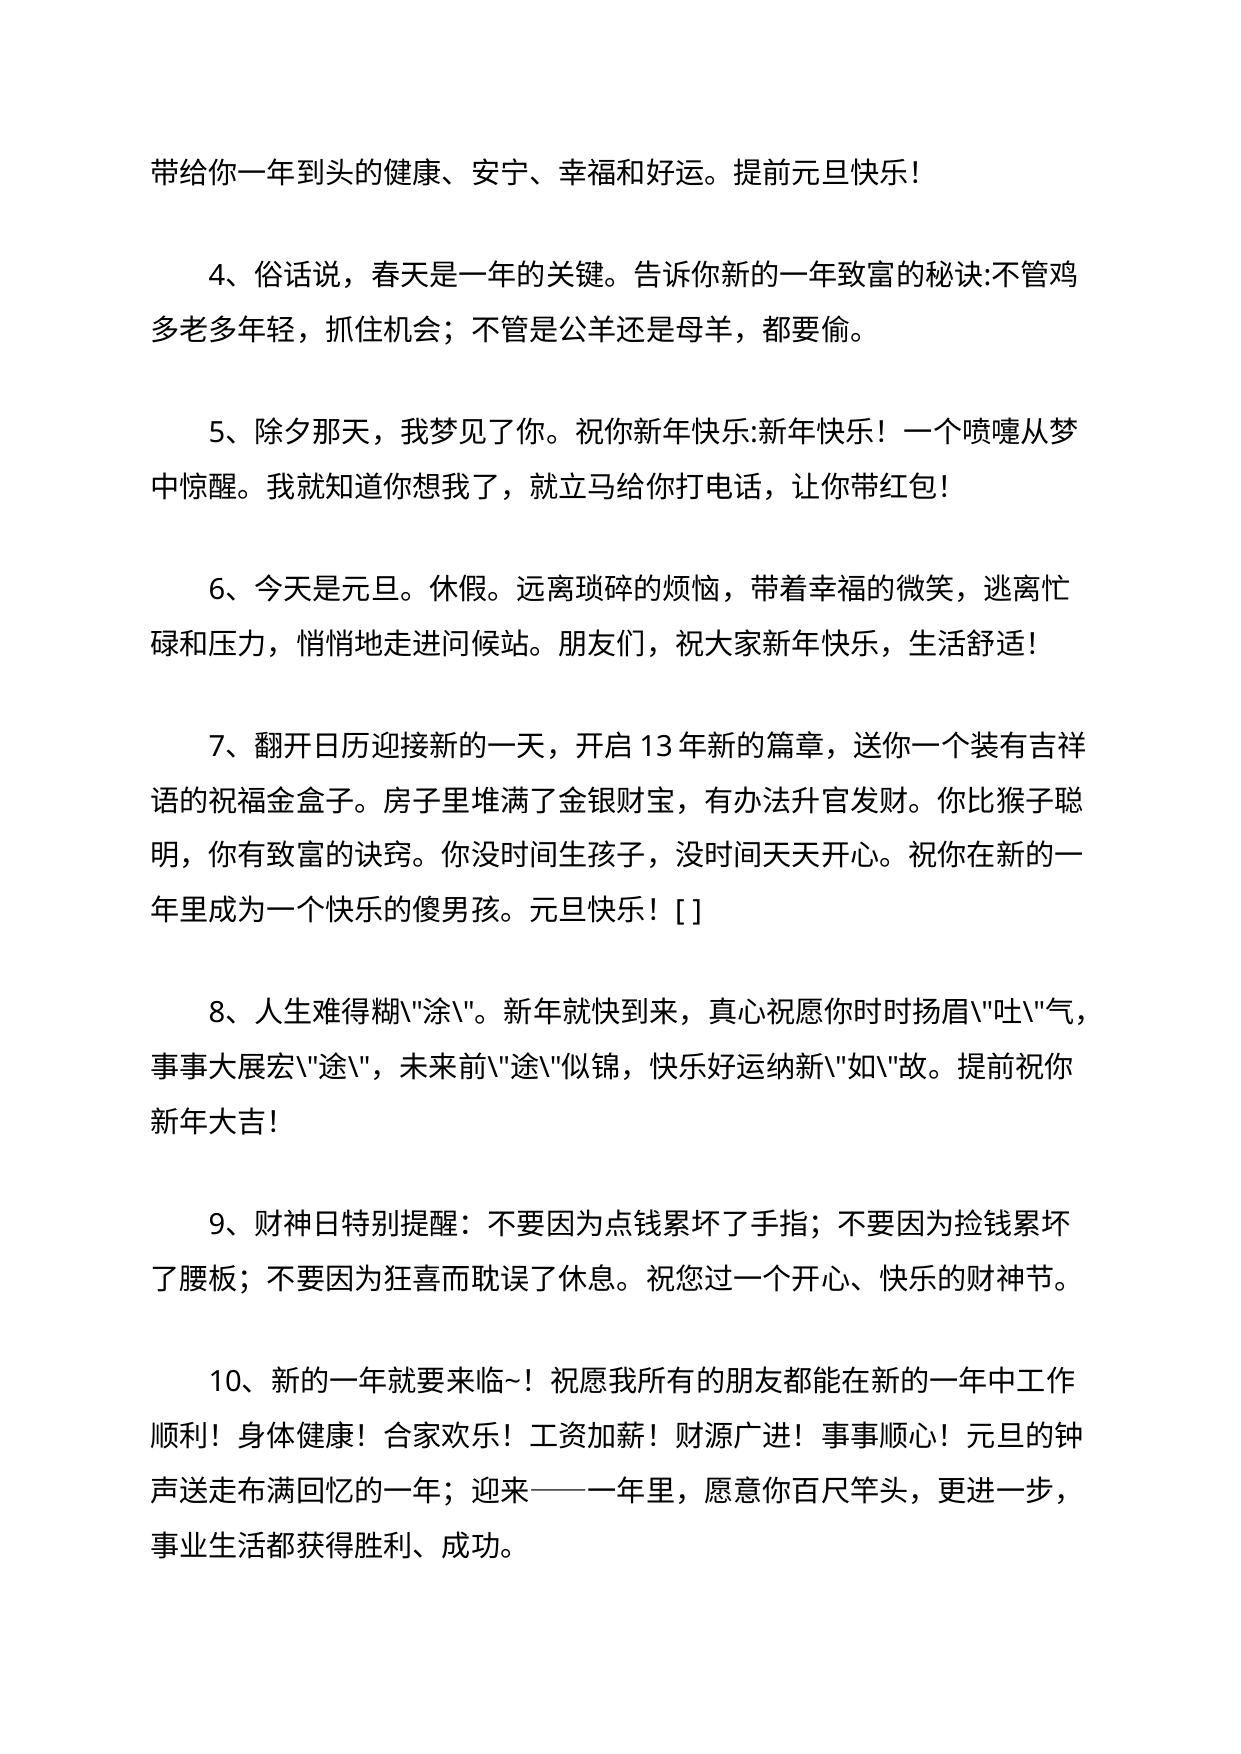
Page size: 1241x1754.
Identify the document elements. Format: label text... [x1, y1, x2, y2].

text 5、除夕那天，我梦见了你。祝你新年快乐:新年快乐！一个喷嚏从梦中惊醒。我就知道你想我了，就立马给你打电话，让你带红包！ [150, 408, 1090, 506]
text 10、新的一年就要来临~！祝愿我所有的朋友都能在新的一年中工作顺利！身体健康！合家欢乐！工资加薪！财源广进！事事顺心！元旦的钟声送走布满回忆的一年；迎来——一年里，愿意你百尺竿头，更进一步，事业生活都获得胜利、成功。 [150, 1357, 1090, 1564]
text 8、人生难得糊\"涂\"。新年就快到来，真心祝愿你时时扬眉\"吐\"气，事事大展宏\"途\"，未来前\"途\"似锦，快乐好运纳新\"如\"故。提前祝你新年大吉！ [150, 989, 1090, 1141]
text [150, 150, 1090, 192]
text 4、俗话说，春天是一年的关键。告诉你新的一年致富的秘诀:不管鸡多老多年轻，抓住机会；不管是公羊还是母羊，都要偷。 [150, 252, 1090, 349]
text 9、财神日特别提醒：不要因为点钱累坏了手指；不要因为捡钱累坏了腰板；不要因为狂喜而耽误了休息。祝您过一个开心、快乐的财神节。 [150, 1201, 1090, 1298]
text 7、翻开日历迎接新的一天，开启13年新的篇章，送你一个装有吉祥语的祝福金盒子。房子里堆满了金银财宝，有办法升官发财。你比猴子聪明，你有致富的诀窍。你没时间生孩子，没时间天天开心。祝你在新的一年里成为一个快乐的傻男孩。元旦快乐！[ ] [150, 722, 1090, 929]
text 6、今天是元旦。休假。远离琐碎的烦恼，带着幸福的微笑，逃离忙碌和压力，悄悄地走进问候站。朋友们，祝大家新年快乐，生活舒适！ [150, 565, 1090, 663]
